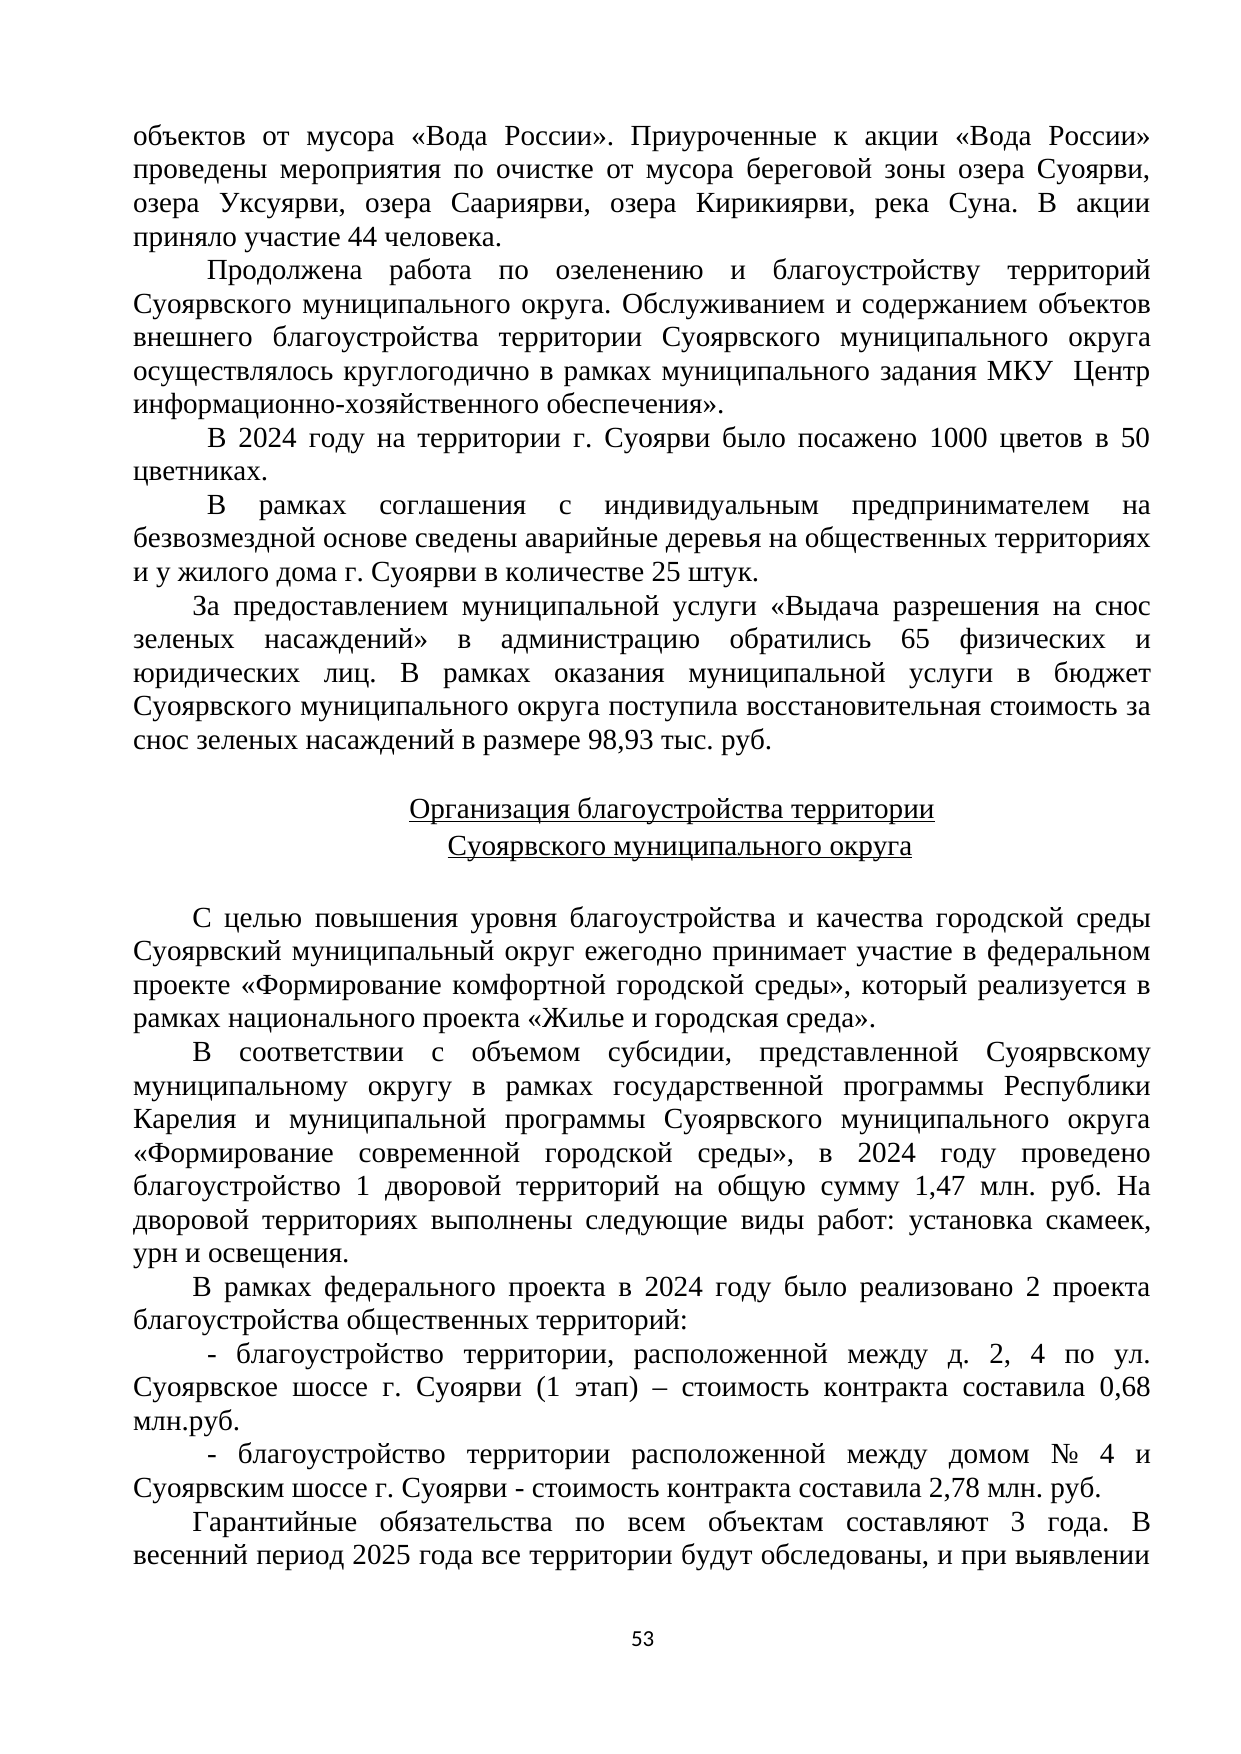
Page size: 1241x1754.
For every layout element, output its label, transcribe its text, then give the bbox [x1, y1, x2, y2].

list С целью повышения уровня благоустройства и качества городской среды Суоярвский муниципальный округ ежегодно принимает участие в федеральном проекте «Формирование комфортной городской среды», который реализуется в рамках национального проекта «Жилье и городская среда». [133, 900, 1152, 1034]
list Суоярвского муниципального округа [208, 828, 1152, 861]
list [133, 1504, 1152, 1571]
text В рамках соглашения с индивидуальным предпринимателем на безвозмездной основе сведены аварийные деревья на общественных территориях и у жилого дома г. Суоярви в количестве 25 штук. [133, 487, 1152, 588]
list В рамках федерального проекта в 2024 году было реализовано 2 проекта благоустройства общественных территорий: [133, 1269, 1152, 1336]
text - благоустройство территории, расположенной между д. 2, 4 по ул. Суоярвское шоссе г. Суоярви (1 этап) – стоимость контракта составила 0,68 млн.руб. [133, 1336, 1152, 1437]
text Продолжена работа по озеленению и благоустройству территорий Суоярвского муниципального округа. Обслуживанием и содержанием объектов внешнего благоустройства территории Суоярвского муниципального округа осуществлялось круглогодично в рамках муниципального задания МКУ Центр информационно-хозяйственного обеспечения». [133, 252, 1152, 420]
list В соответствии с объемом субсидии, представленной Суоярвскому муниципальному округу в рамках государственной программы Республики Карелия и муниципальной программы Суоярвского муниципального округа «Формирование современной городской среды», в 2024 году проведено благоустройство 1 дворовой территорий на общую сумму 1,47 млн. руб. На дворовой территориях выполнены следующие виды работ: установка скамеек, урн и освещения. [133, 1034, 1152, 1269]
text В 2024 году на территории г. Суоярви было посажено 1000 цветов в 50 цветниках. [133, 420, 1152, 487]
list Организация благоустройства территории [133, 792, 1152, 825]
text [133, 118, 1152, 252]
list За предоставлением муниципальной услуги «Выдача разрешения на снос зеленых насаждений» в администрацию обратились 65 физических и юридических лиц. В рамках оказания муниципальной услуги в бюджет Суоярвского муниципального округа поступила восстановительная стоимость за снос зеленых насаждений в размере 98,93 тыс. руб. [133, 588, 1152, 755]
text - благоустройство территории расположенной между домом № 4 и Суоярвским шоссе г. Суоярви - стоимость контракта составила 2,78 млн. руб. [133, 1437, 1152, 1504]
